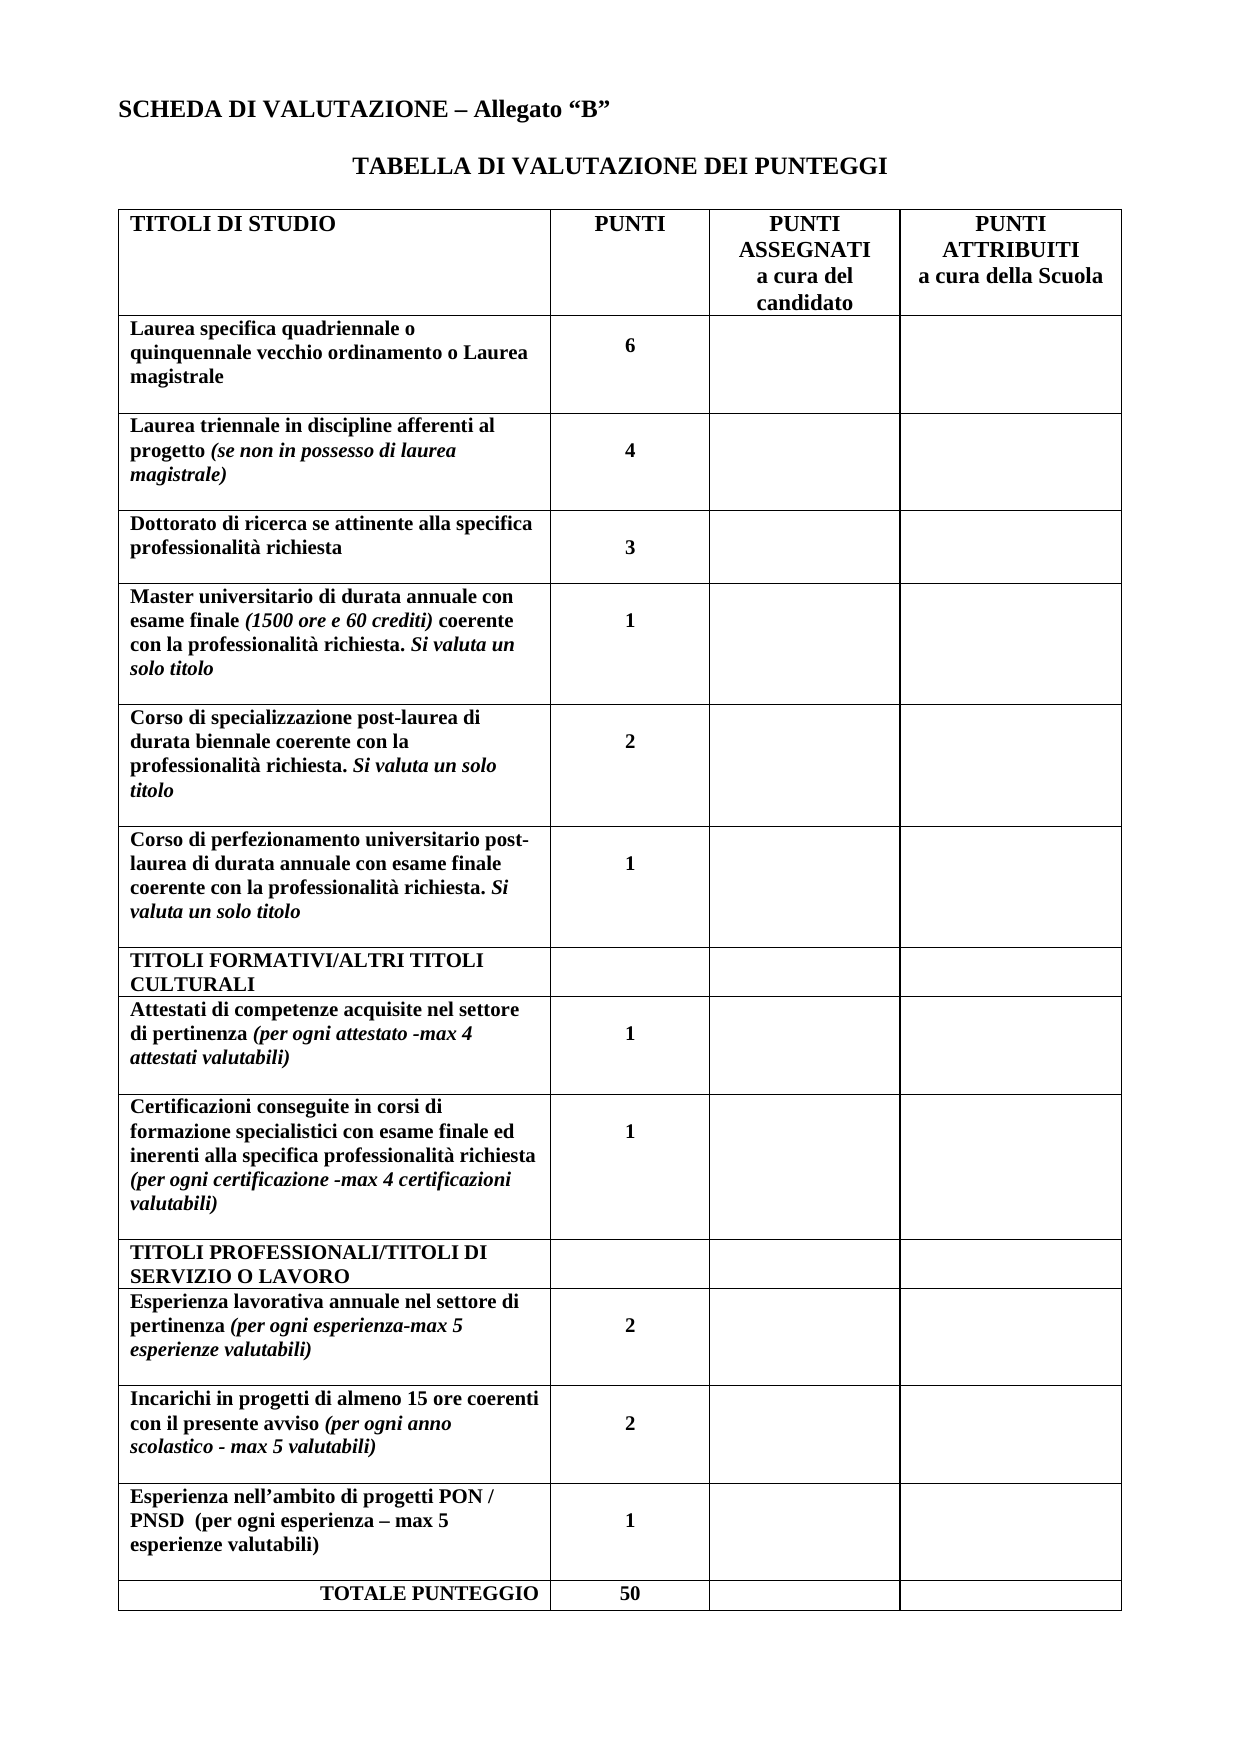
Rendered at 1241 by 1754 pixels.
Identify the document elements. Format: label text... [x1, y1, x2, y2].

table_cell [710, 997, 899, 1093]
table_cell 6 [551, 316, 709, 412]
table_cell Corso di perfezionamento universitario post-laurea di durata annuale con esame finale coerente con la professionalità richiesta. Si valuta un solo titolo [119, 827, 550, 947]
table_cell [901, 414, 1121, 510]
table_cell 2 [551, 1386, 709, 1483]
table_cell [710, 1484, 899, 1580]
table_cell TITOLI FORMATIVI/ALTRI TITOLI CULTURALI [119, 948, 550, 996]
table_cell Certificazioni conseguite in corsi di formazione specialistici con esame finale ed inerenti alla specifica professionalità richiesta (per ogni certificazione -max 4 certificazioni valutabili) [119, 1095, 550, 1239]
table_cell [901, 827, 1121, 947]
table_cell Esperienza lavorativa annuale nel settore di pertinenza (per ogni esperienza-max 5 esperienze valutabili) [119, 1289, 550, 1385]
table_cell [710, 511, 899, 583]
table_cell [710, 584, 899, 704]
table_cell [710, 1289, 899, 1385]
table_cell 3 [551, 511, 709, 583]
table_cell [710, 1240, 899, 1288]
table_cell Master universitario di durata annuale con esame finale (1500 ore e 60 crediti) coerente con la professionalità richiesta. Si valuta un solo titolo [119, 584, 550, 704]
table_header PUNTI ASSEGNATI a cura del candidato [710, 210, 899, 315]
table_cell 2 [551, 705, 709, 826]
table_cell [710, 316, 899, 412]
table_cell [901, 997, 1121, 1093]
table_cell [710, 1386, 899, 1483]
table_cell Attestati di competenze acquisite nel settore di pertinenza (per ogni attestato -max 4 attestati valutabili) [119, 997, 550, 1093]
table_cell 4 [551, 414, 709, 510]
table_cell [901, 584, 1121, 704]
text TABELLA DI VALUTAZIONE DEI PUNTEGGI [118, 151, 1122, 180]
table_cell [901, 1095, 1121, 1239]
table_header PUNTI [551, 210, 709, 315]
table_cell [901, 705, 1121, 826]
table_cell 1 [551, 827, 709, 947]
table_cell [710, 705, 899, 826]
table_cell [710, 1581, 899, 1610]
table_cell Esperienza nell’ambito di progetti PON / PNSD (per ogni esperienza – max 5 esperienze valutabili) [119, 1484, 550, 1580]
table_cell 1 [551, 1095, 709, 1239]
table_cell 1 [551, 1484, 709, 1580]
table_cell Corso di specializzazione post-laurea di durata biennale coerente con la professionalità richiesta. Si valuta un solo titolo [119, 705, 550, 826]
table_cell [901, 1581, 1121, 1610]
table_cell [710, 414, 899, 510]
table_cell 1 [551, 997, 709, 1093]
table_cell [551, 948, 709, 996]
table_cell [901, 948, 1121, 996]
table_cell [710, 1095, 899, 1239]
table_cell TOTALE PUNTEGGIO [119, 1581, 550, 1610]
table_cell [901, 1289, 1121, 1385]
table_cell [551, 1240, 709, 1288]
table_cell Laurea specifica quadriennale o quinquennale vecchio ordinamento o Laurea magistrale [119, 316, 550, 412]
table_cell [901, 1386, 1121, 1483]
table_header PUNTI ATTRIBUITI a cura della Scuola [901, 210, 1121, 315]
table_cell [710, 948, 899, 996]
table_cell [901, 316, 1121, 412]
table_cell [901, 1484, 1121, 1580]
text SCHEDA DI VALUTAZIONE – Allegato “B” [118, 94, 1122, 122]
table_cell [710, 827, 899, 947]
table_cell Dottorato di ricerca se attinente alla specifica professionalità richiesta [119, 511, 550, 583]
table_cell Incarichi in progetti di almeno 15 ore coerenti con il presente avviso (per ogni anno scolastico - max 5 valutabili) [119, 1386, 550, 1483]
table_cell 2 [551, 1289, 709, 1385]
table_header TITOLI DI STUDIO [119, 210, 550, 315]
table_cell [901, 1240, 1121, 1288]
table_cell Laurea triennale in discipline afferenti al progetto (se non in possesso di laurea magistrale) [119, 414, 550, 510]
table_cell TITOLI PROFESSIONALI/TITOLI DI SERVIZIO O LAVORO [119, 1240, 550, 1288]
table_cell [901, 511, 1121, 583]
table_cell 1 [551, 584, 709, 704]
table_cell 50 [551, 1581, 709, 1610]
